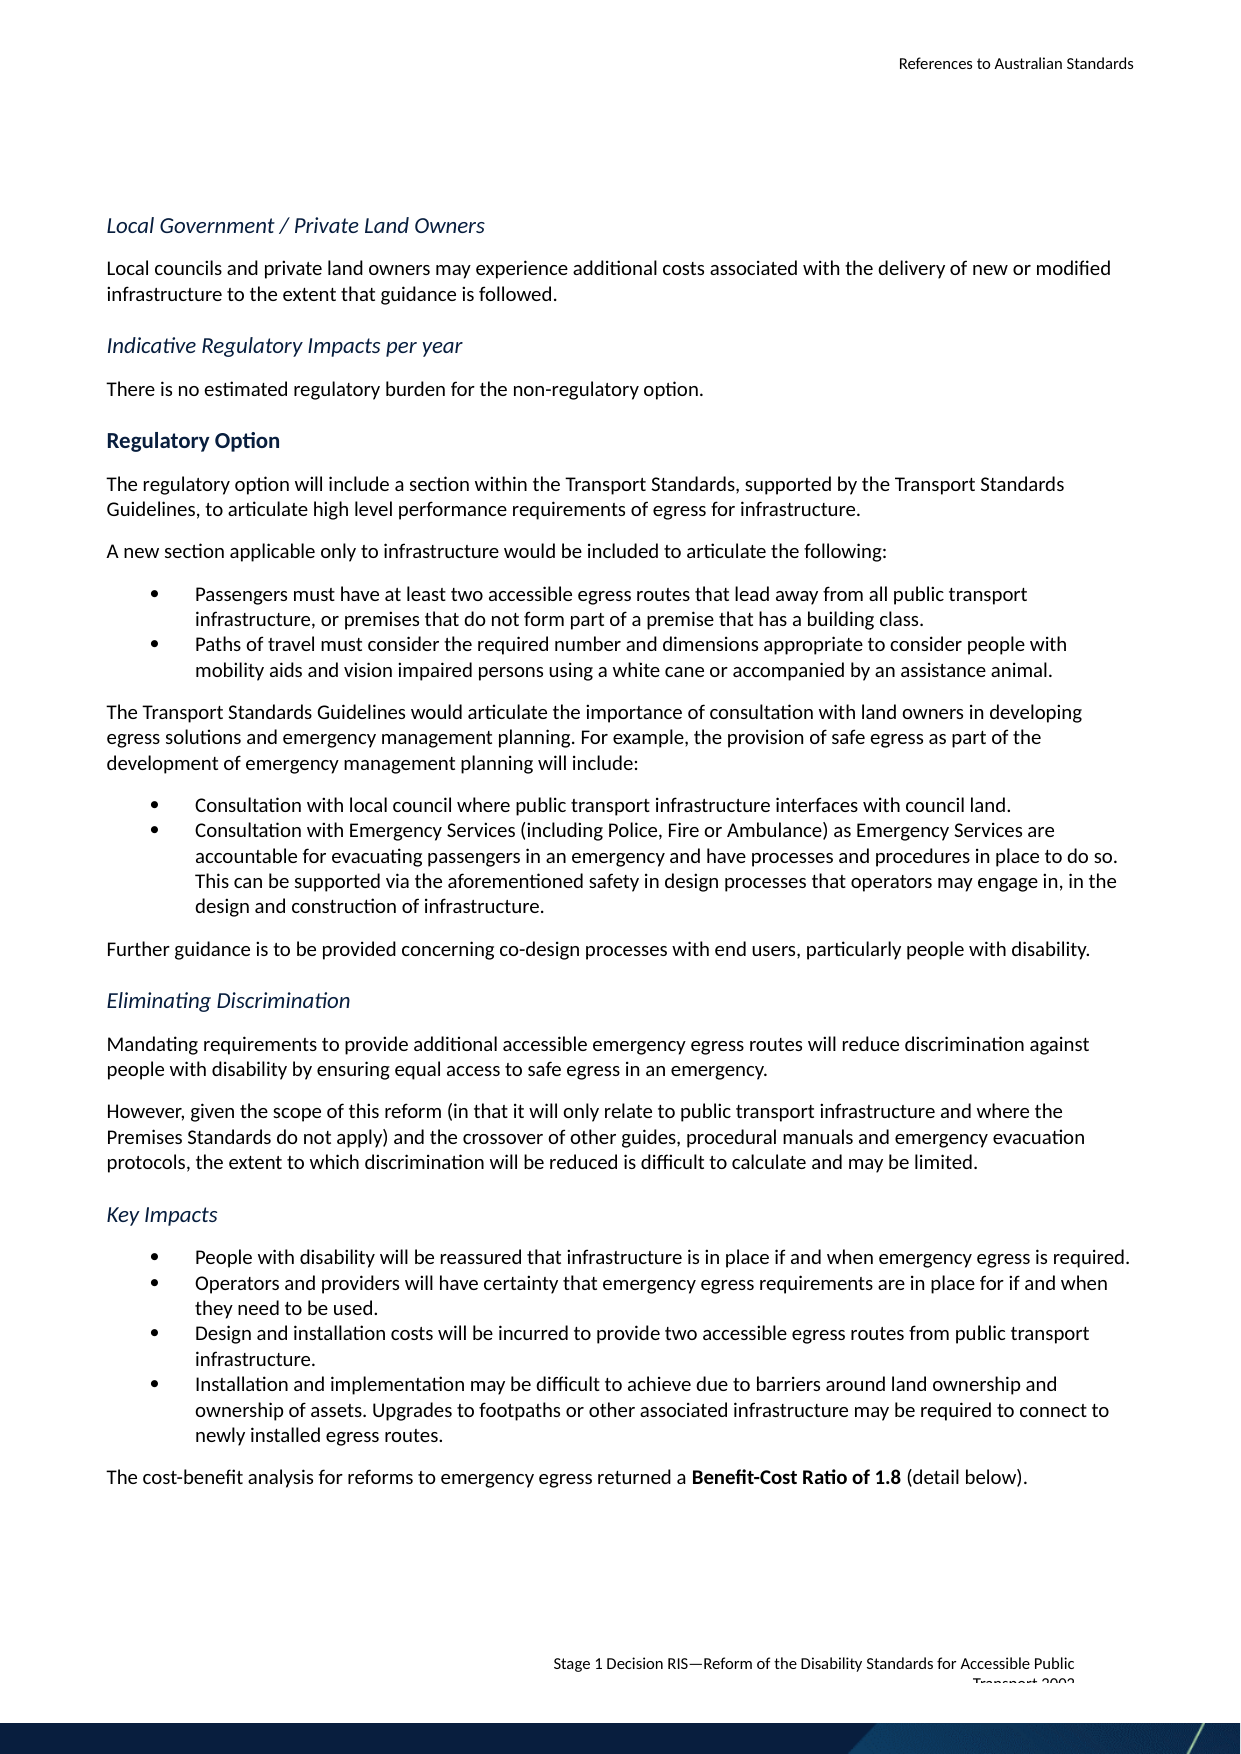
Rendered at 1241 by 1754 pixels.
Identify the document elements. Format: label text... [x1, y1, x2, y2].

text The cost-benefit analysis for reforms to emergency egress returned a Benefit-Cost Ratio of 1.8 (detail below). [106, 1464, 1134, 1490]
list Paths of travel must consider the required number and dimensions appropriate to consider people with mobility aids and vision impaired persons using a white cane or accompanied by an assistance animal. [151, 632, 1134, 682]
list Consultation with Emergency Services (including Police, Fire or Ambulance) as Emergency Services are accountable for evacuating passengers in an emergency and have processes and procedures in place to do so. This can be supported via the aforementioned safety in design processes that operators may engage in, in the design and construction of infrastructure. [151, 817, 1134, 919]
picture [0, 1723, 1241, 1754]
list Operators and providers will have certainty that emergency egress requirements are in place for if and when they need to be used. [151, 1270, 1134, 1321]
subtitle Eliminating Discrimination [106, 986, 1134, 1014]
list Passengers must have at least two accessible egress routes that lead away from all public transport infrastructure, or premises that do not form part of a premise that has a building class. [151, 581, 1134, 632]
text Local councils and private land owners may experience additional costs associated with the delivery of new or modified infrastructure to the extent that guidance is followed. [106, 256, 1134, 306]
text Further guidance is to be provided concerning co-design processes with end users, particularly people with disability. [106, 936, 1134, 961]
text There is no estimated regulatory burden for the non-regulatory option. [106, 376, 1134, 402]
text Mandating requirements to provide additional accessible emergency egress routes will reduce discrimination against people with disability by ensuring equal access to safe egress in an emergency. [106, 1031, 1134, 1082]
text A new section applicable only to infrastructure would be included to articulate the following: [106, 539, 1134, 564]
subtitle Regulatory Option [106, 427, 1134, 454]
text The regulatory option will include a section within the Transport Standards, supported by the Transport Standards Guidelines, to articulate high level performance requirements of egress for infrastructure. [106, 471, 1134, 522]
list Consultation with local council where public transport infrastructure interfaces with council land. [151, 792, 1134, 817]
list Design and installation costs will be incurred to provide two accessible egress routes from public transport infrastructure. [151, 1321, 1134, 1371]
text The Transport Standards Guidelines would articulate the importance of consultation with land owners in developing egress solutions and emergency management planning. For example, the provision of safe egress as part of the development of emergency management planning will include: [106, 699, 1134, 775]
subtitle Local Government / Private Land Owners [106, 211, 1134, 239]
text However, given the scope of this reform (in that it will only relate to public transport infrastructure and where the Premises Standards do not apply) and the crossover of other guides, procedural manuals and emergency evacuation protocols, the extent to which discrimination will be reduced is difficult to calculate and may be limited. [106, 1098, 1134, 1175]
list Installation and implementation may be difficult to achieve due to barriers around land ownership and ownership of assets. Upgrades to footpaths or other associated infrastructure may be required to connect to newly installed egress routes. [151, 1371, 1134, 1448]
subtitle Key Impacts [106, 1200, 1134, 1228]
subtitle Indicative Regulatory Impacts per year [106, 331, 1134, 359]
list People with disability will be reassured that infrastructure is in place if and when emergency egress is required. [151, 1244, 1134, 1270]
